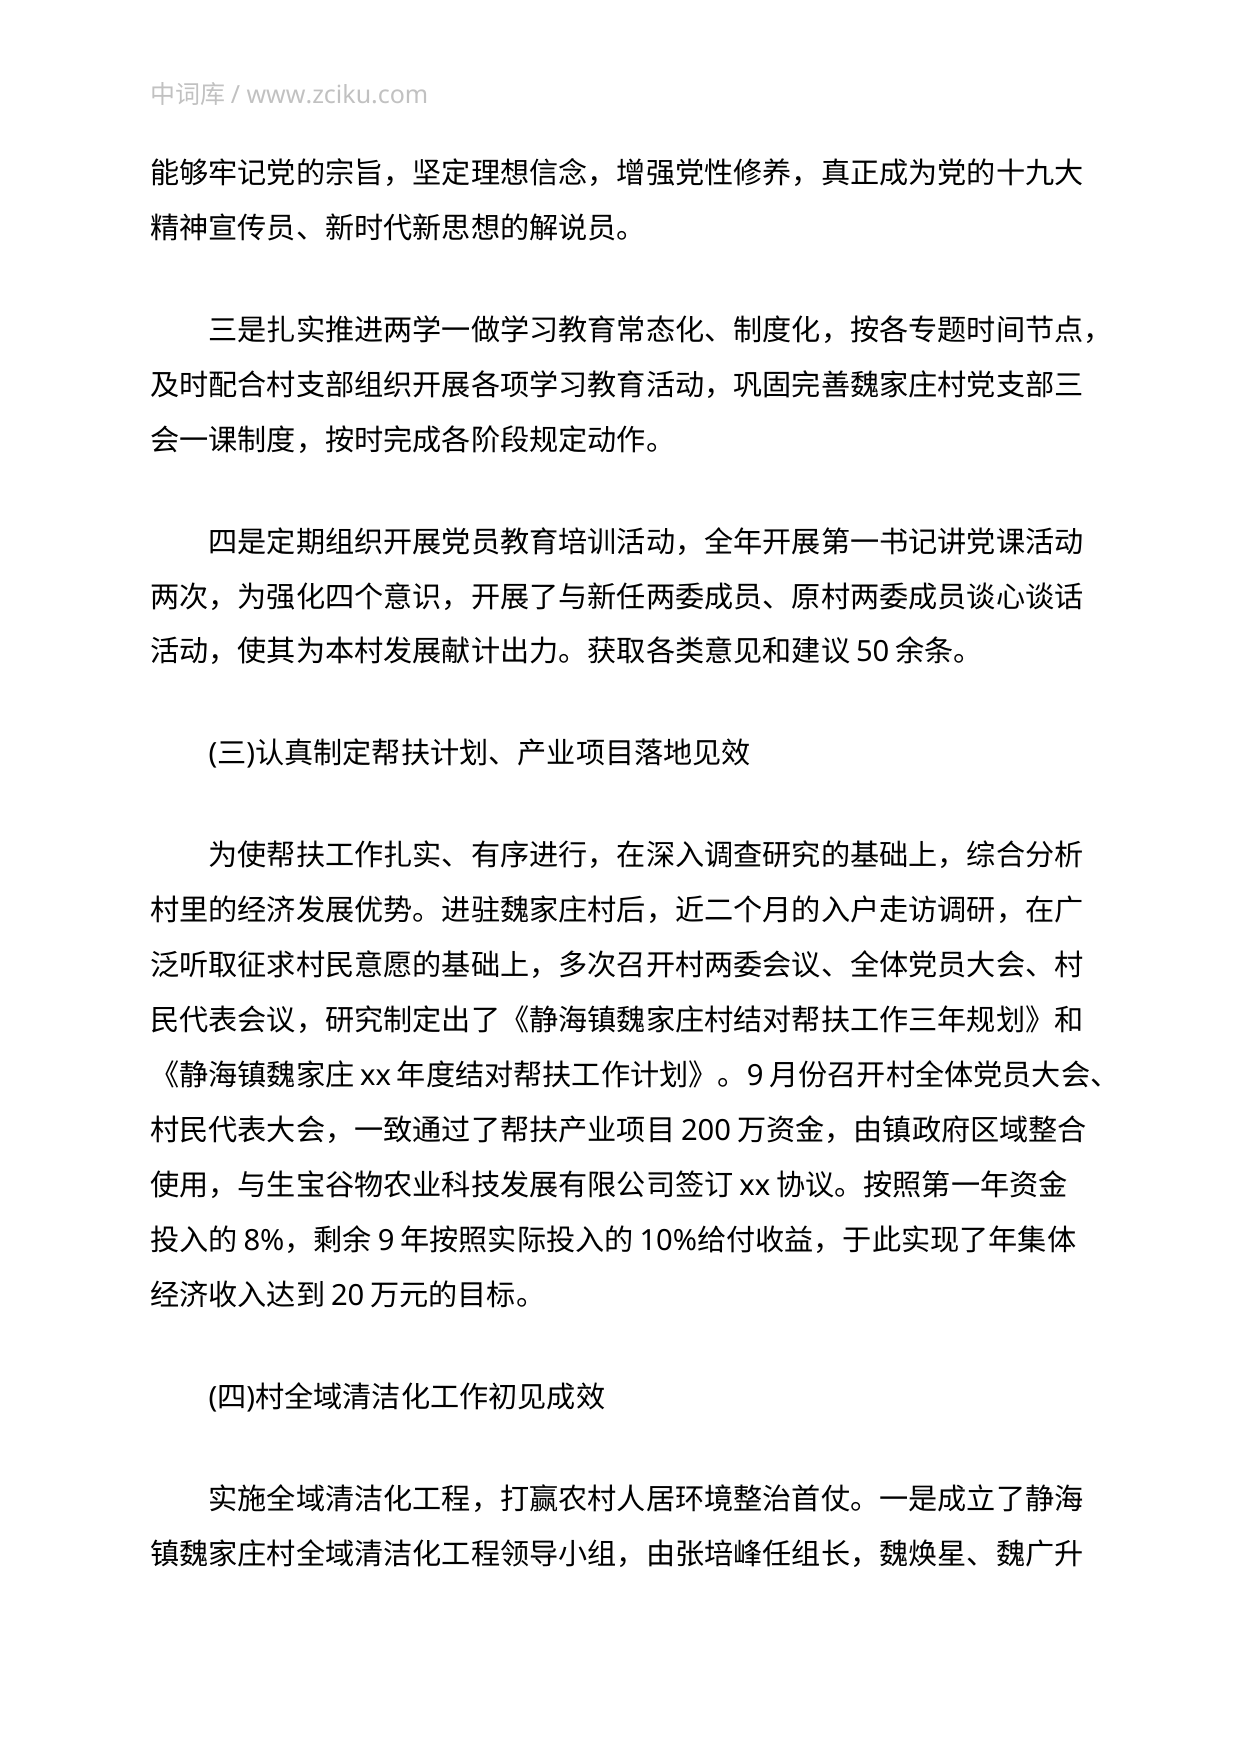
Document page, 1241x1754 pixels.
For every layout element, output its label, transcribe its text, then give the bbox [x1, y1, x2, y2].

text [150, 1476, 1090, 1573]
text (四)村全域清洁化工作初见成效 [150, 1373, 1090, 1416]
text 四是定期组织开展党员教育培训活动，全年开展第一书记讲党课活动两次，为强化四个意识，开展了与新任两委成员、原村两委成员谈心谈话活动，使其为本村发展献计出力。获取各类意见和建议50余条。 [150, 518, 1090, 670]
text (三)认真制定帮扶计划、产业项目落地见效 [150, 730, 1090, 772]
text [150, 150, 1090, 247]
text 为使帮扶工作扎实、有序进行，在深入调查研究的基础上，综合分析村里的经济发展优势。进驻魏家庄村后，近二个月的入户走访调研，在广泛听取征求村民意愿的基础上，多次召开村两委会议、全体党员大会、村民代表会议，研究制定出了《静海镇魏家庄村结对帮扶工作三年规划》和《静海镇魏家庄xx年度结对帮扶工作计划》。9月份召开村全体党员大会、村民代表大会，一致通过了帮扶产业项目200万资金，由镇政府区域整合使用，与生宝谷物农业科技发展有限公司签订xx协议。按照第一年资金投入的8%，剩余9年按照实际投入的10%给付收益，于此实现了年集体经济收入达到20万元的目标。 [150, 832, 1090, 1314]
text 三是扎实推进两学一做学习教育常态化、制度化，按各专题时间节点，及时配合村支部组织开展各项学习教育活动，巩固完善魏家庄村党支部三会一课制度，按时完成各阶段规定动作。 [150, 307, 1090, 459]
